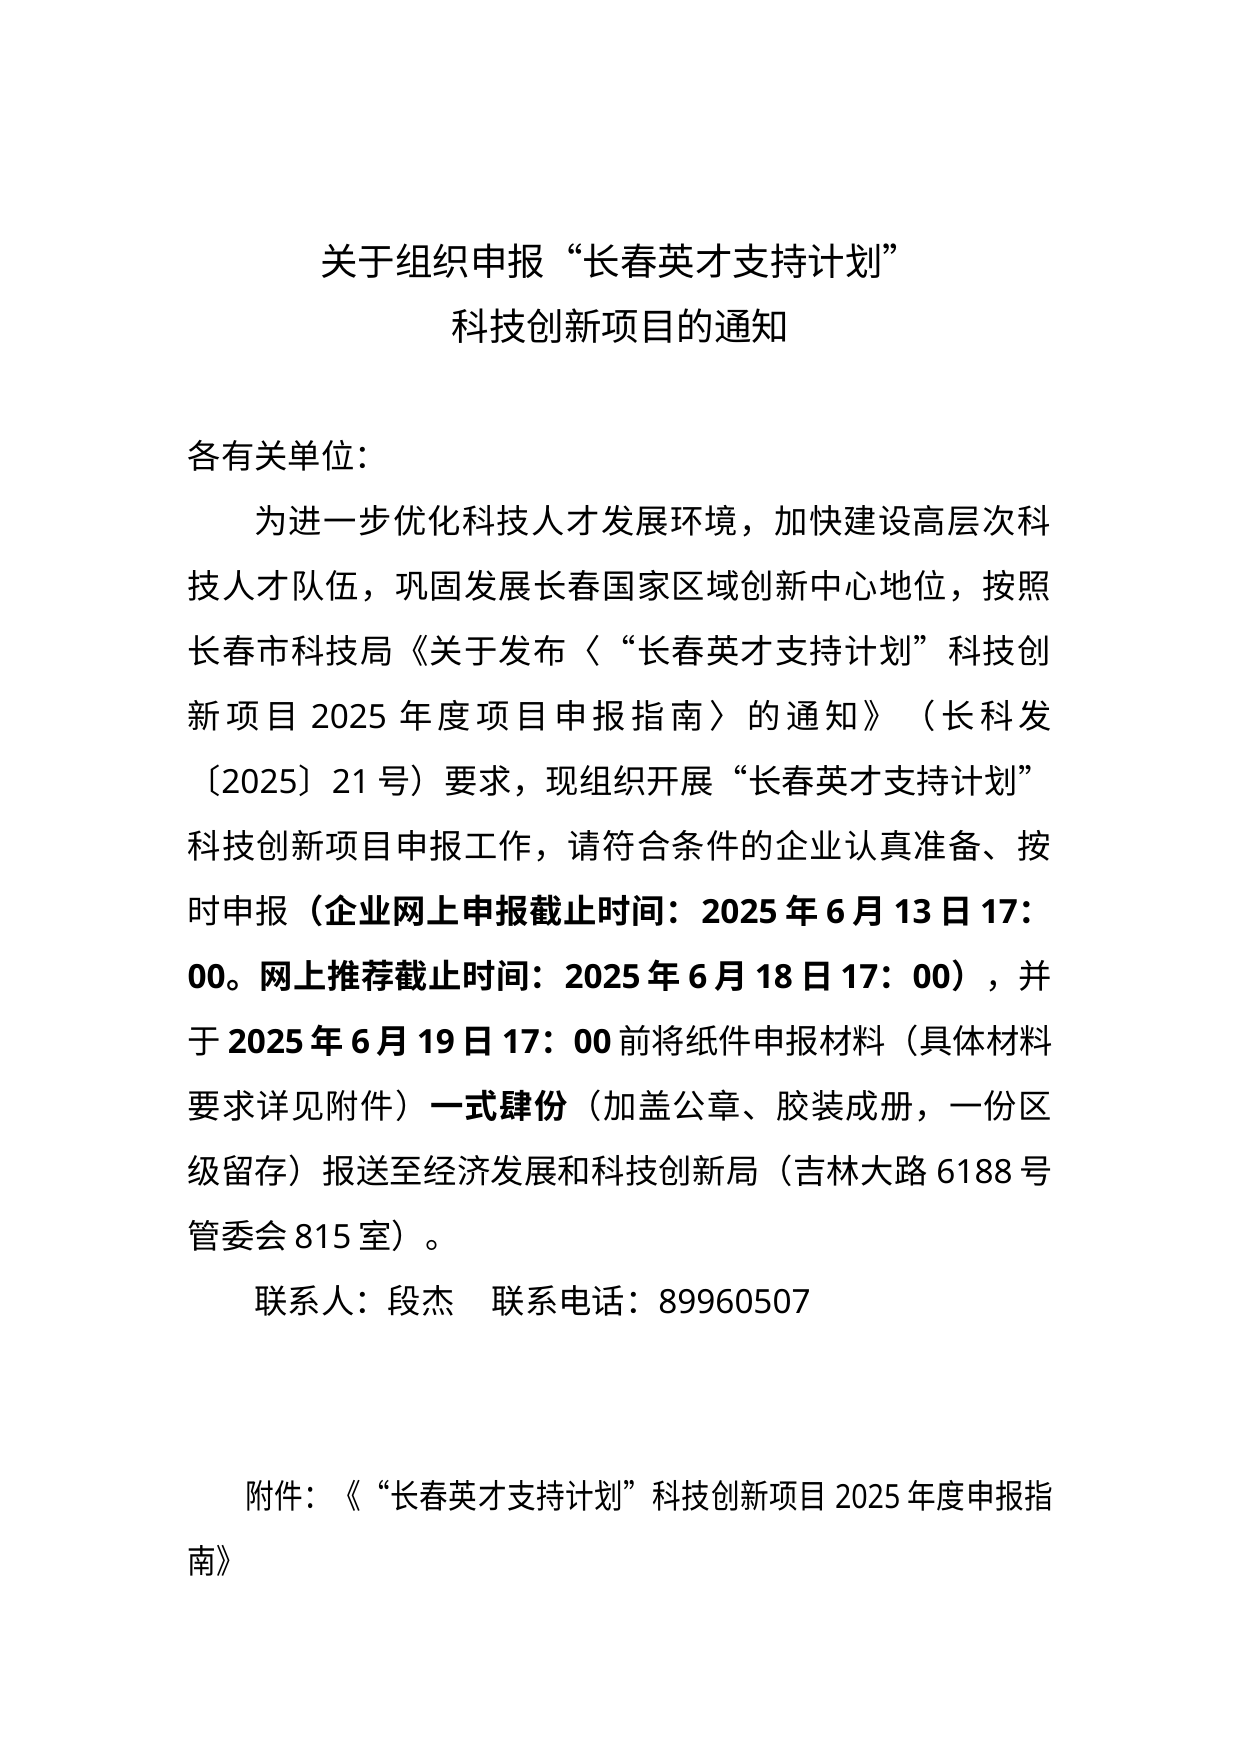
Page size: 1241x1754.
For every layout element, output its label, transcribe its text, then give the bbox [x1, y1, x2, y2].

text 关于组织申报“长春英才支持计划” [187, 227, 1053, 292]
text 为进一步优化科技人才发展环境，加快建设高层次科技人才队伍，巩固发展长春国家区域创新中心地位，按照长春市科技局《关于发布〈“长春英才支持计划”科技创新项目2025年度项目申报指南〉的通知》（长科发〔2025〕21号）要求，现组织开展“长春英才支持计划”科技创新项目申报工作，请符合条件的企业认真准备、按时申报（企业网上申报截止时间：2025年6月13日17：00。网上推荐截止时间：2025年6月18日17：00），并于2025年6月19日17：00前将纸件申报材料（具体材料要求详见附件）一式肆份（加盖公章、胶装成册，一份区级留存）报送至经济发展和科技创新局（吉林大路6188号管委会815室）。 [187, 487, 1053, 1267]
text 附件：《“长春英才支持计划”科技创新项目2025年度申报指南》 [187, 1462, 1053, 1592]
text 各有关单位： [187, 422, 1053, 487]
text 联系人：段杰 联系电话：89960507 [187, 1267, 1053, 1332]
text 科技创新项目的通知 [187, 292, 1053, 357]
